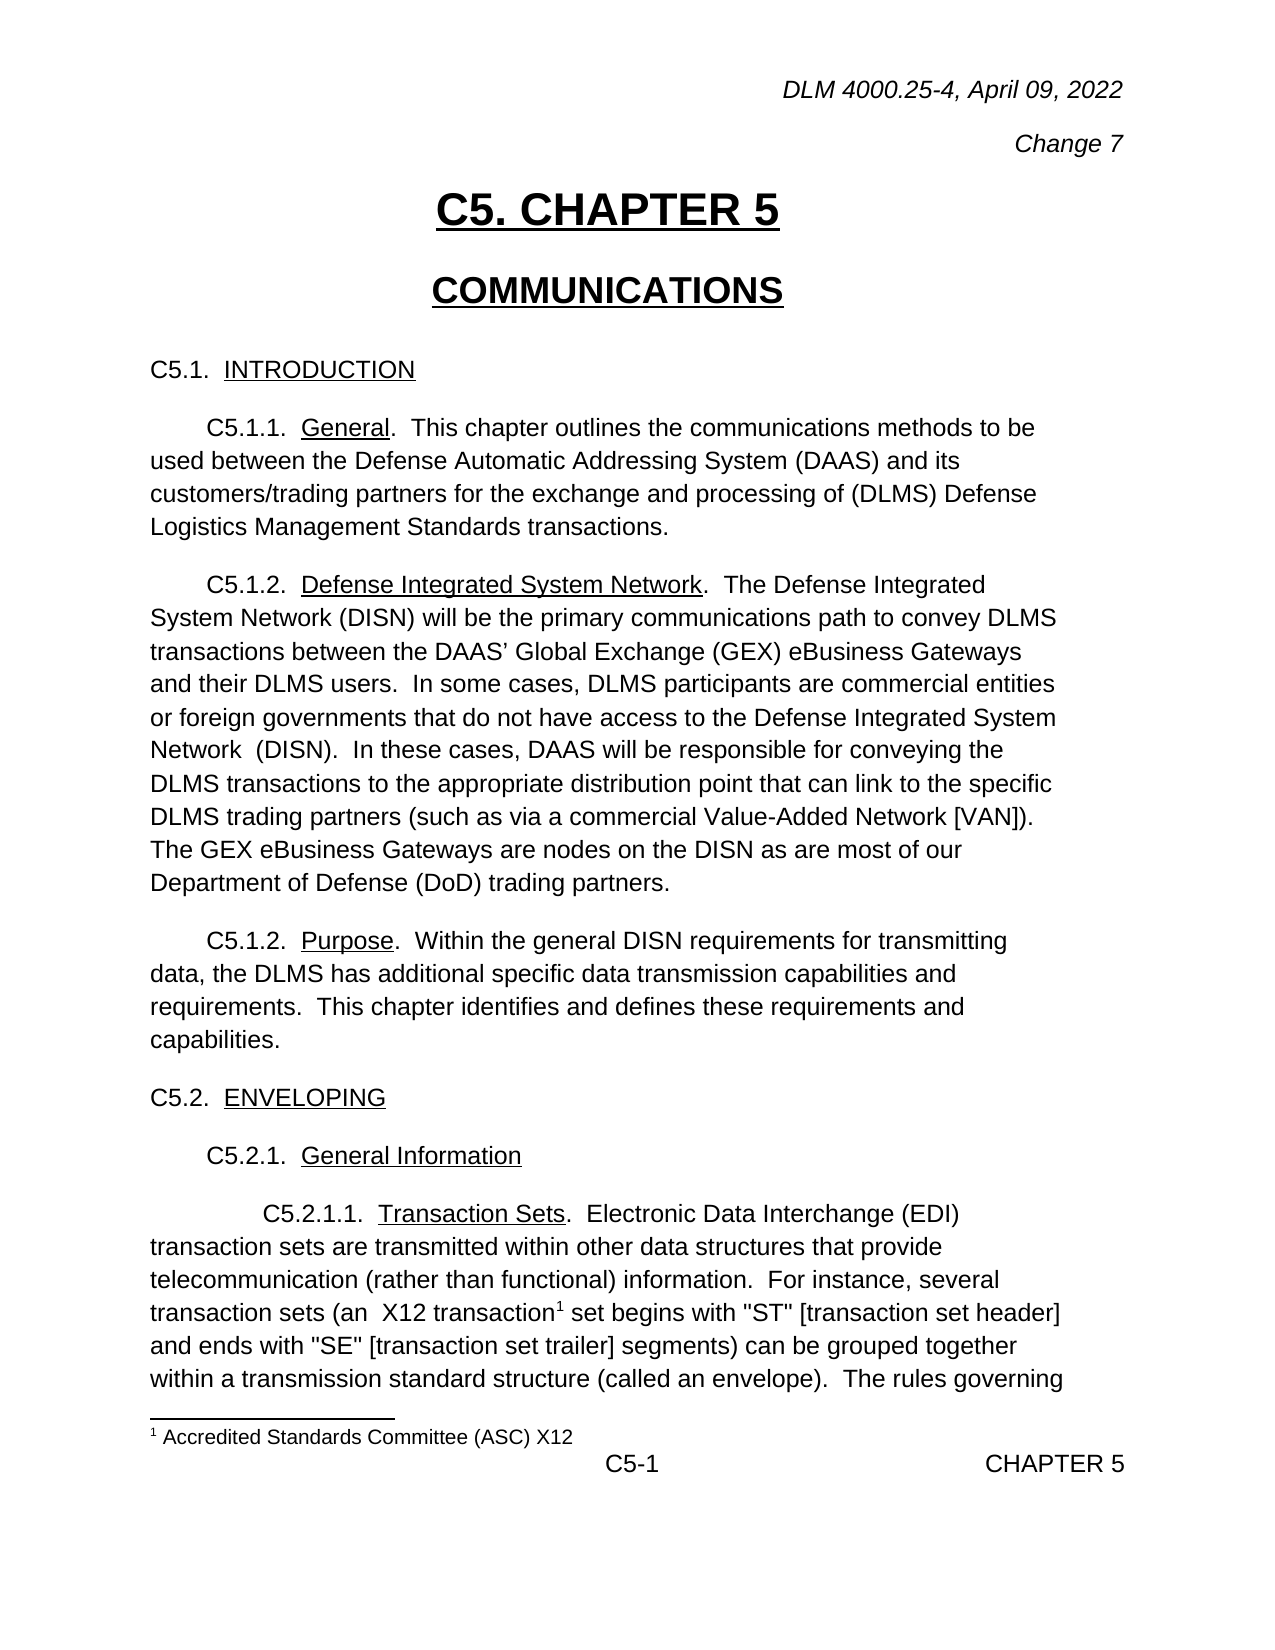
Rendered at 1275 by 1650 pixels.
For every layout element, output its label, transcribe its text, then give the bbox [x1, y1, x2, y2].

text C5. CHAPTER 5 [150, 183, 1065, 235]
text C5.1.2. Defense Integrated System Network. The Defense Integrated System Network (DISN) will be the primary communications path to convey DLMS transactions between the DAAS’ Global Exchange (GEX) eBusiness Gateways and their DLMS users. In some cases, DLMS participants are commercial entities or foreign governments that do not have access to the Defense Integrated System Network (DISN). In these cases, DAAS will be responsible for conveying the DLMS transactions to the appropriate distribution point that can link to the specific DLMS trading partners (such as via a commercial Value-Added Network [VAN]). The GEX eBusiness Gateways are nodes on the DISN as are most of our Department of Defense (DoD) trading partners. [150, 570, 1065, 896]
text COMMUNICATIONS [150, 268, 1065, 311]
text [150, 1199, 1065, 1393]
text C5.1. INTRODUCTION [150, 355, 1065, 384]
text C5.2. ENVELOPING [150, 1083, 1065, 1111]
text C5.1.1. General. This chapter outlines the communications methods to be used between the Defense Automatic Addressing System (DAAS) and its customers/trading partners for the exchange and processing of (DLMS) Defense Logistics Management Standards transactions. [150, 413, 1065, 541]
text C5.1.2. Purpose. Within the general DISN requirements for transmitting data, the DLMS has additional specific data transmission capabilities and requirements. This chapter identifies and defines these requirements and capabilities. [150, 926, 1065, 1053]
text C5.2.1. General Information [150, 1141, 1065, 1169]
